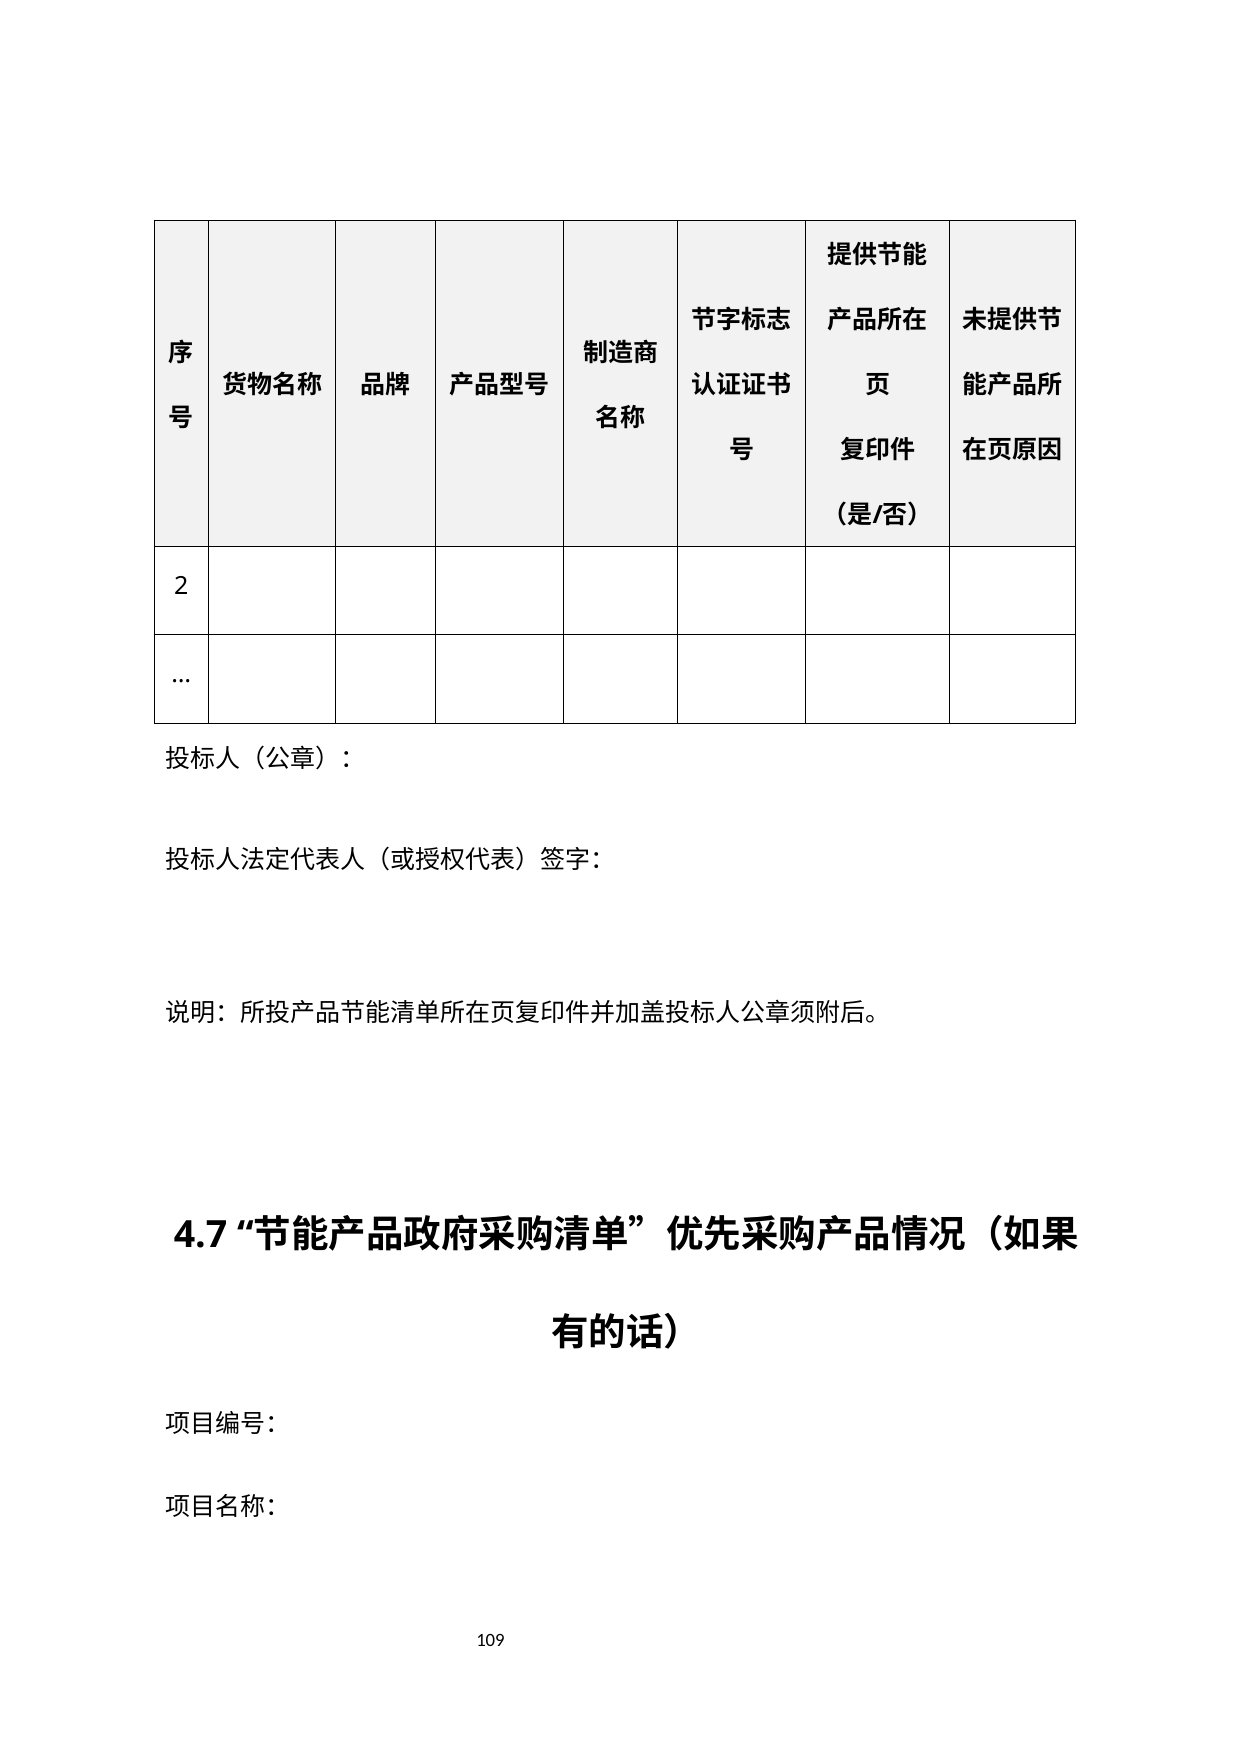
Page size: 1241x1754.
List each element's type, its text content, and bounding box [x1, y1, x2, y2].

table_header 货物名称 [209, 221, 335, 546]
table_cell [950, 635, 1075, 723]
table_cell [436, 635, 563, 723]
table_cell [436, 547, 563, 634]
table_cell [564, 635, 677, 723]
table_cell [950, 547, 1075, 634]
table_cell [678, 635, 805, 723]
table_cell [678, 547, 805, 634]
text 4.7 “节能产品政府采购清单”优先采购产品情况（如果有的话） [165, 1199, 1087, 1362]
table_header 品牌 [336, 221, 435, 546]
text 说明：所投产品节能清单所在页复印件并加盖投标人公章须附后。 [165, 978, 1087, 1043]
table_header 未提供节能产品所在页原因 [950, 221, 1075, 546]
table_cell [806, 635, 949, 723]
table_cell [806, 547, 949, 634]
table_header 提供节能产品所在页 复印件 （是/否） [806, 221, 949, 546]
table_cell [336, 635, 435, 723]
table_header 产品型号 [436, 221, 563, 546]
table_cell [564, 547, 677, 634]
table_header 节字标志认证证书号 [678, 221, 805, 546]
table_cell [209, 635, 335, 723]
table_header 序号 [155, 221, 208, 546]
text 项目名称： [165, 1472, 1087, 1537]
table_header 制造商 名称 [564, 221, 677, 546]
text 投标人（公章）： [165, 724, 1087, 789]
table_cell [209, 547, 335, 634]
table_cell 2 [155, 547, 208, 634]
text 投标人法定代表人（或授权代表）签字： [165, 825, 1087, 890]
text 项目编号： [165, 1389, 1087, 1454]
table_cell [336, 547, 435, 634]
table_cell … [155, 635, 208, 723]
